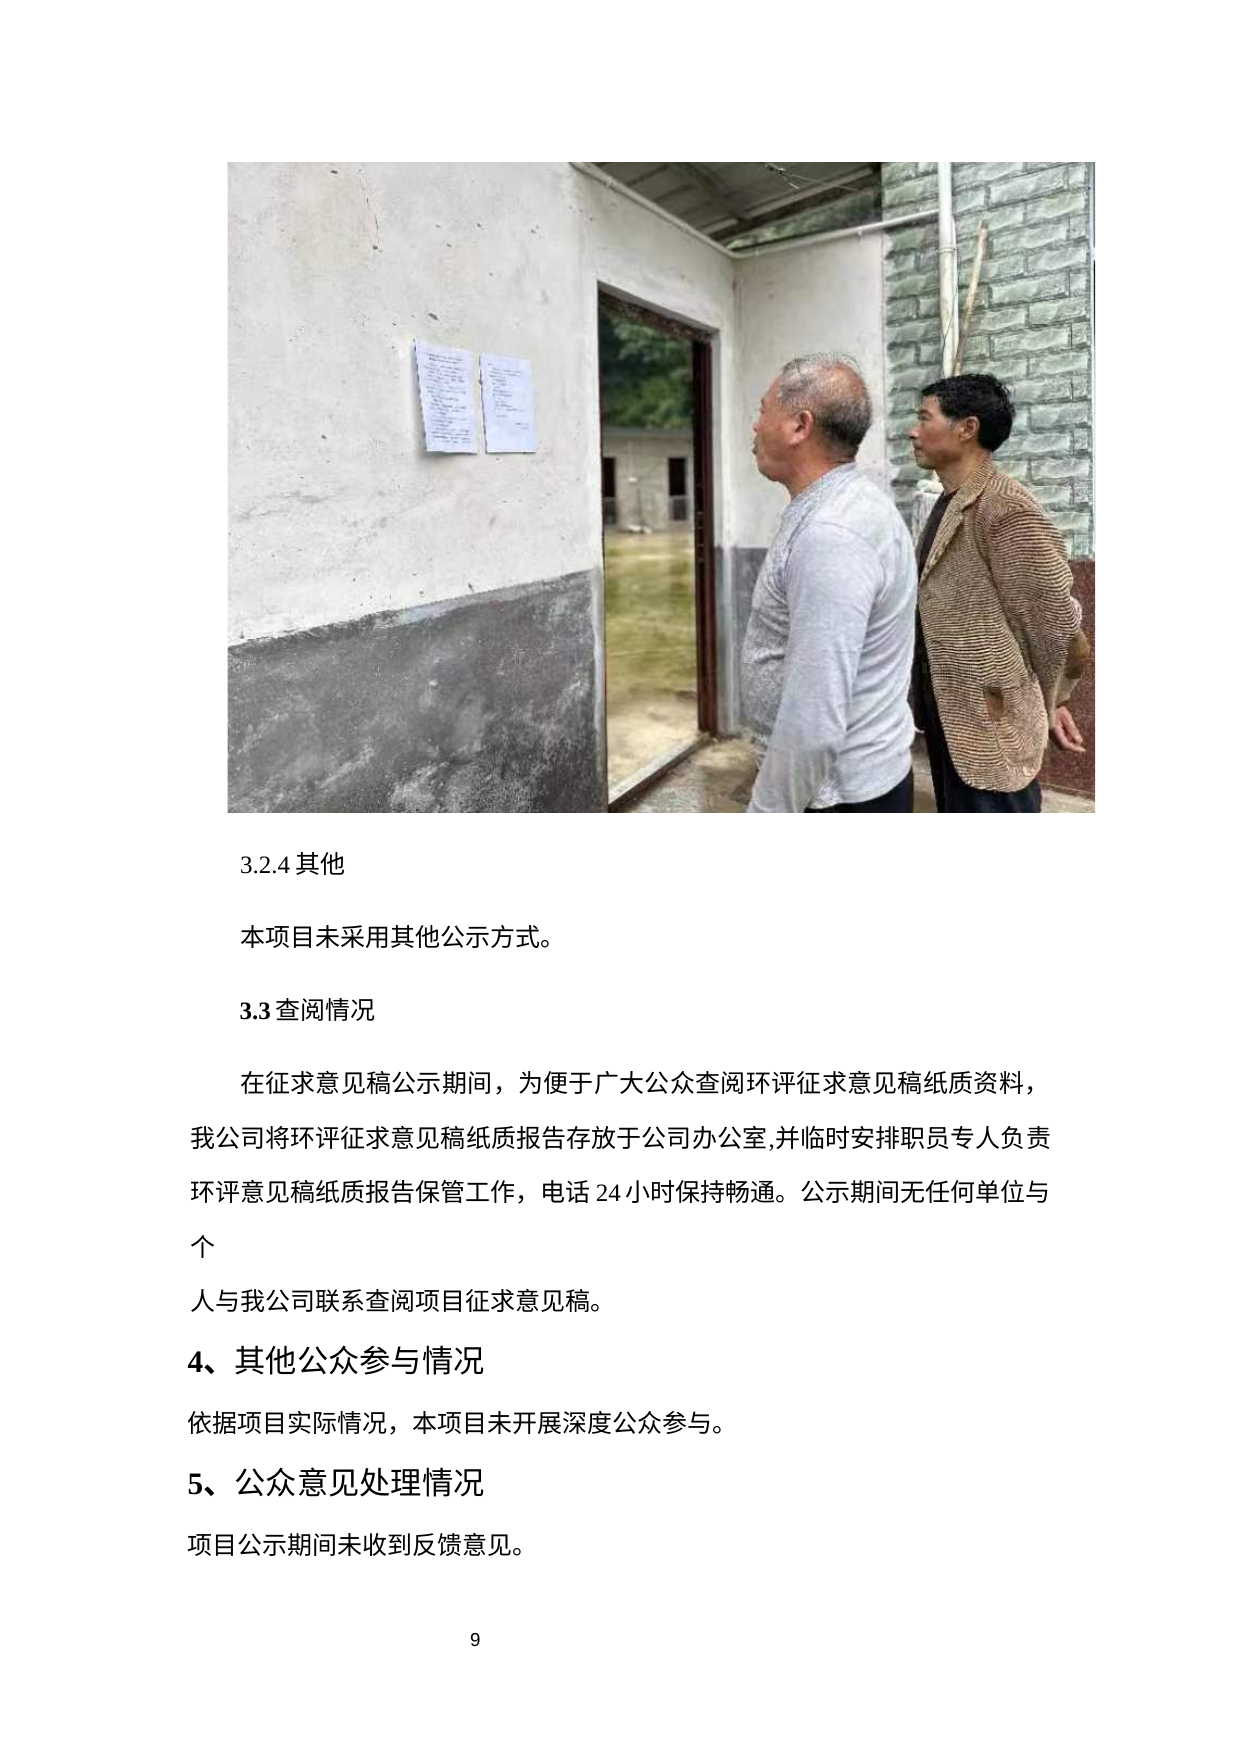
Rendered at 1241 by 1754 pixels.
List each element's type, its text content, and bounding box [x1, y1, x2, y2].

text 依据项目实际情况，本项目未开展深度公众参与。 [187, 1403, 1053, 1440]
picture [227, 162, 1096, 813]
text 5、公众意见处理情况 [187, 1458, 1053, 1503]
text 3.2.4其他 [240, 844, 1053, 880]
text 3.3查阅情况 [239, 991, 1053, 1027]
text 本项目未采用其他公示方式。 [240, 917, 1053, 953]
text 在征求意见稿公示期间，为便于广大公众查阅环评征求意见稿纸质资料，我公司将环评征求意见稿纸质报告存放于公司办公室,并临时安排职员专人负责环评意见稿纸质报告保管工作，电话24小时保持畅通。公示期间无任何单位与个 [190, 1064, 1051, 1263]
text 人与我公司联系查阅项目征求意见稿。 [190, 1281, 1053, 1318]
text 项目公示期间未收到反馈意见。 [187, 1526, 1053, 1562]
text 4、其他公众参与情况 [187, 1336, 1053, 1381]
